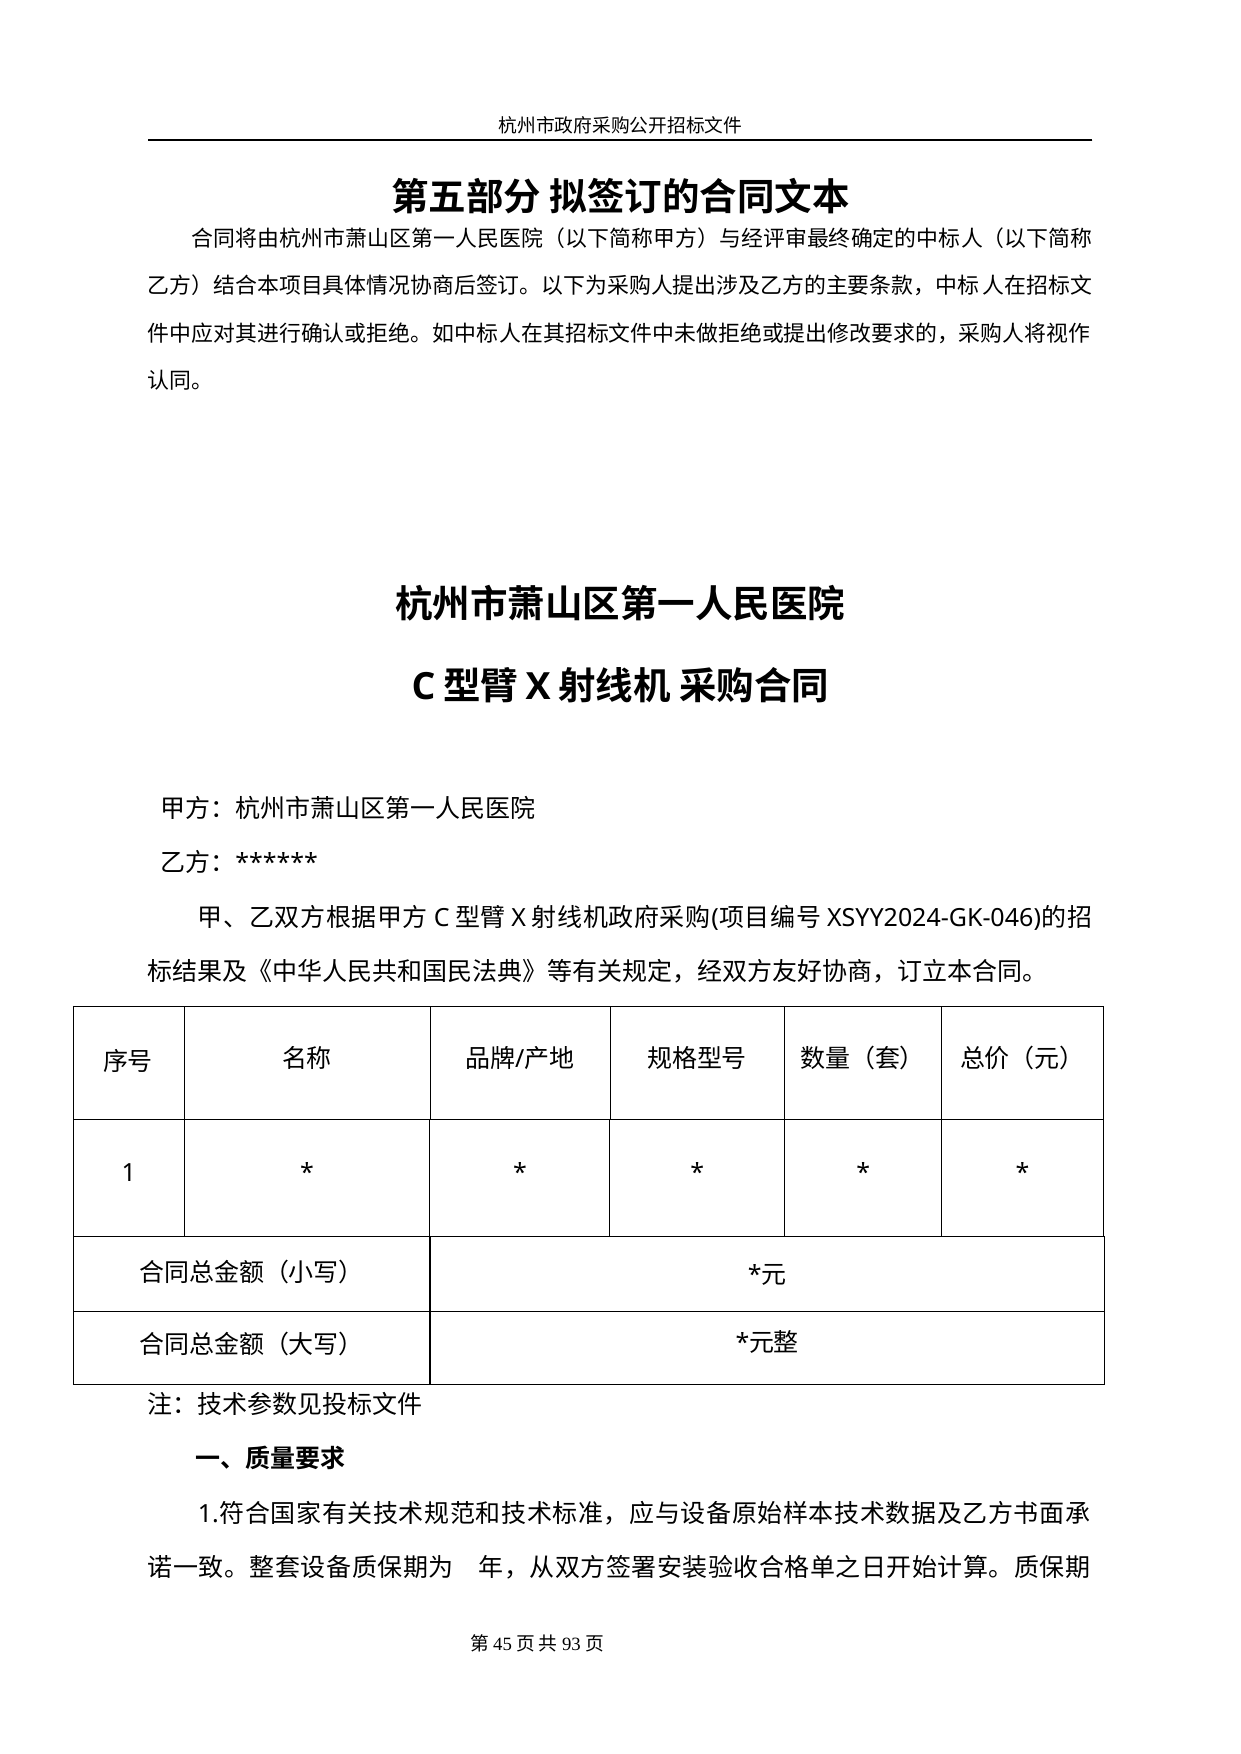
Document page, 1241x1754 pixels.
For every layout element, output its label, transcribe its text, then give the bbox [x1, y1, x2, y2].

table_header 名称 [185, 1007, 430, 1119]
table_header 总价（元） [942, 1007, 1103, 1119]
table_cell 合同总金额（大写） [74, 1312, 429, 1384]
table_header 品牌/产地 [431, 1007, 610, 1119]
text 合同将由杭州市萧山区第一人民医院（以下简称甲方）与经评审最终确定的中标人（以下简称乙方）结合本项目具体情况协商后签订。以下为采购人提出涉及乙方的主要条款，中标人在招标文件中应对其进行确认或拒绝。如中标人在其招标文件中未做拒绝或提出修改要求的，采购人将视作认同。 [148, 221, 1092, 395]
text 第五部分 拟签订的合同文本 [148, 167, 1092, 221]
text 杭州市萧山区第一人民医院 [148, 574, 1092, 628]
text 注：技术参数见投标文件 [148, 1385, 1092, 1421]
table_cell * [430, 1120, 609, 1236]
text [148, 1493, 1092, 1584]
table_cell *元整 [431, 1312, 1104, 1384]
table_cell * [785, 1120, 941, 1236]
table_header 数量（套） [785, 1007, 941, 1119]
table_cell * [185, 1120, 429, 1236]
table_header 规格型号 [611, 1007, 784, 1119]
table_cell * [942, 1120, 1103, 1236]
list 甲、乙双方根据甲方C型臂X射线机政府采购(项目编号XSYY2024-GK-046)的招标结果及《中华人民共和国民法典》等有关规定，经双方友好协商，订立本合同。 [148, 897, 1092, 988]
text C型臂X射线机 采购合同 [148, 656, 1092, 710]
text 乙方：****** [148, 843, 1092, 879]
table_cell 1 [74, 1120, 184, 1236]
table_cell 合同总金额（小写） [74, 1237, 429, 1311]
text 甲方：杭州市萧山区第一人民医院 [148, 788, 1092, 824]
text 一、质量要求 [170, 1439, 1092, 1475]
table_cell * [610, 1120, 784, 1236]
table_header 序号 [74, 1007, 184, 1119]
table_cell *元 [431, 1237, 1104, 1311]
